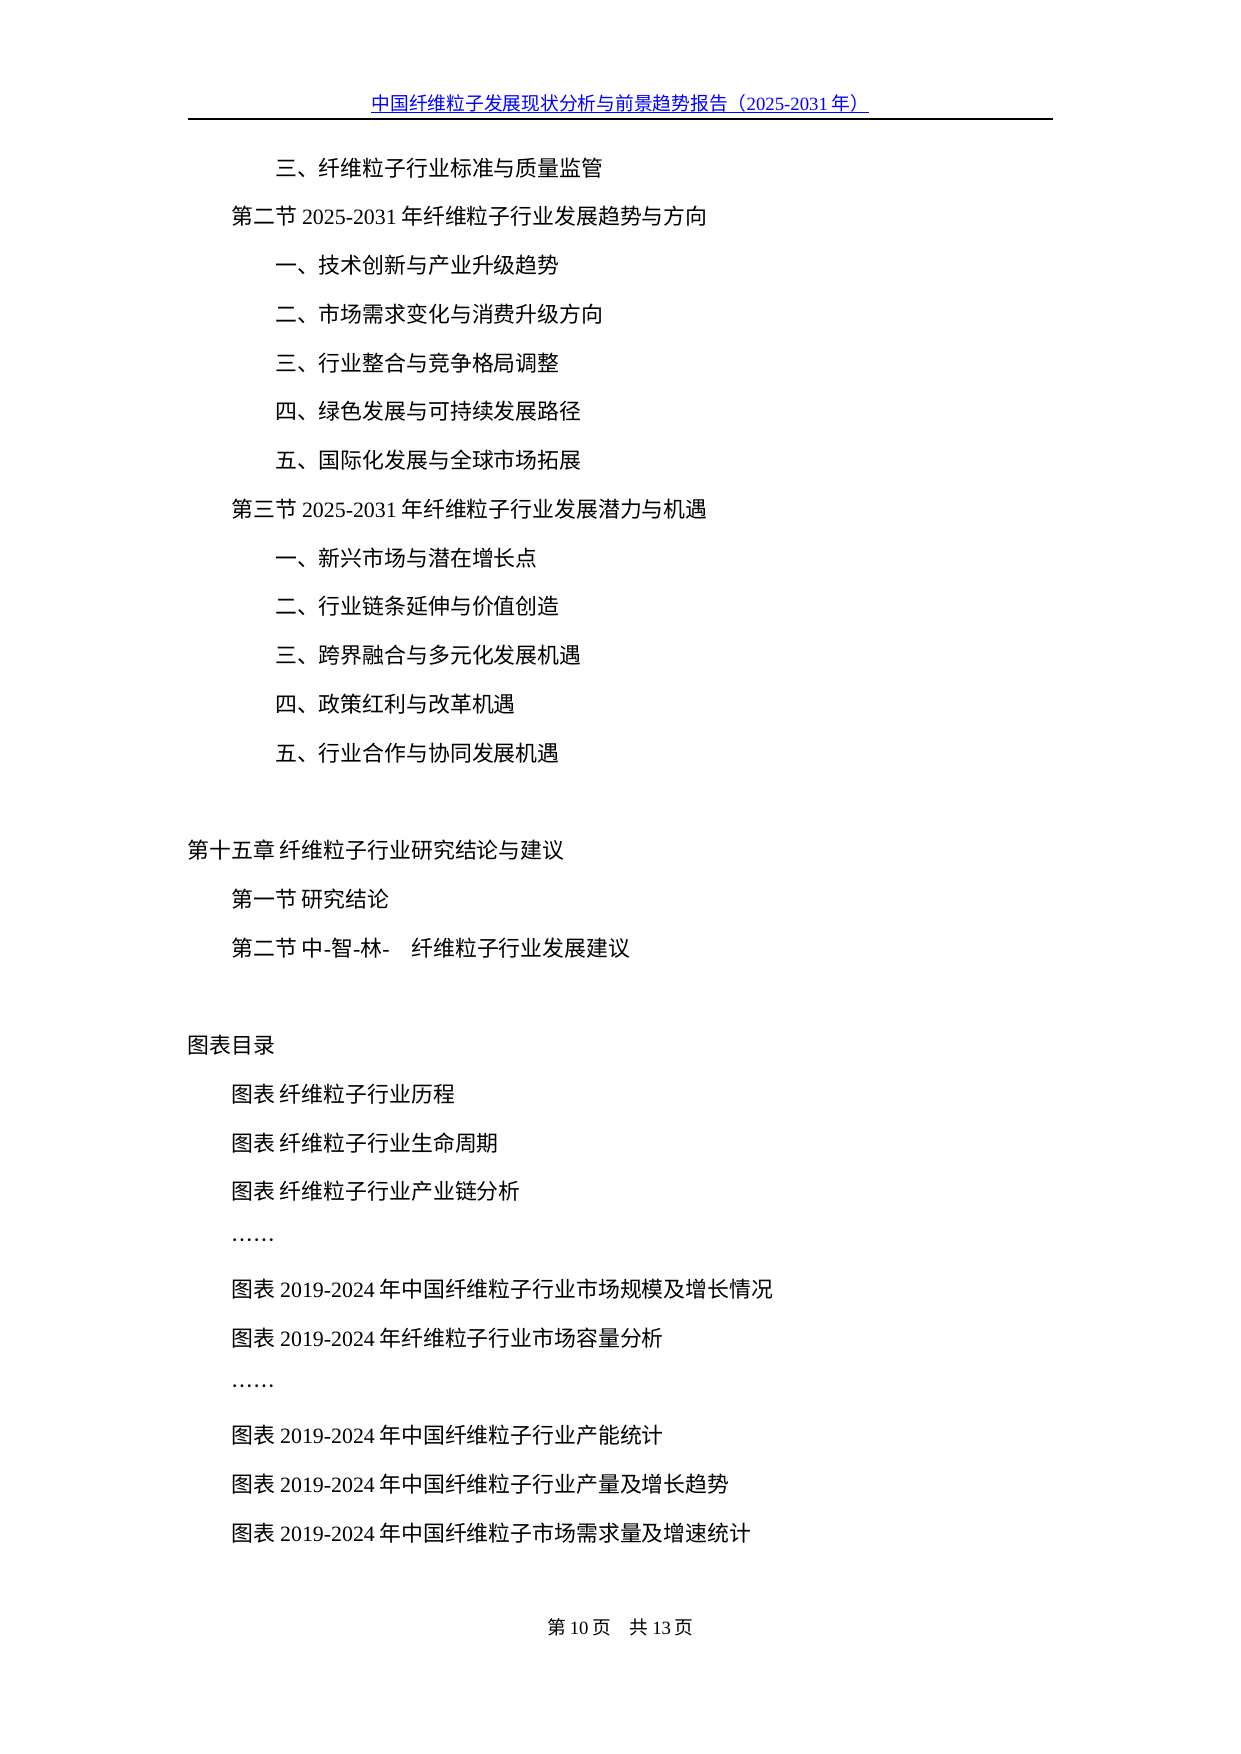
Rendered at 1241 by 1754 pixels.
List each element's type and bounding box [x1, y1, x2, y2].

text [187, 150, 1053, 1548]
